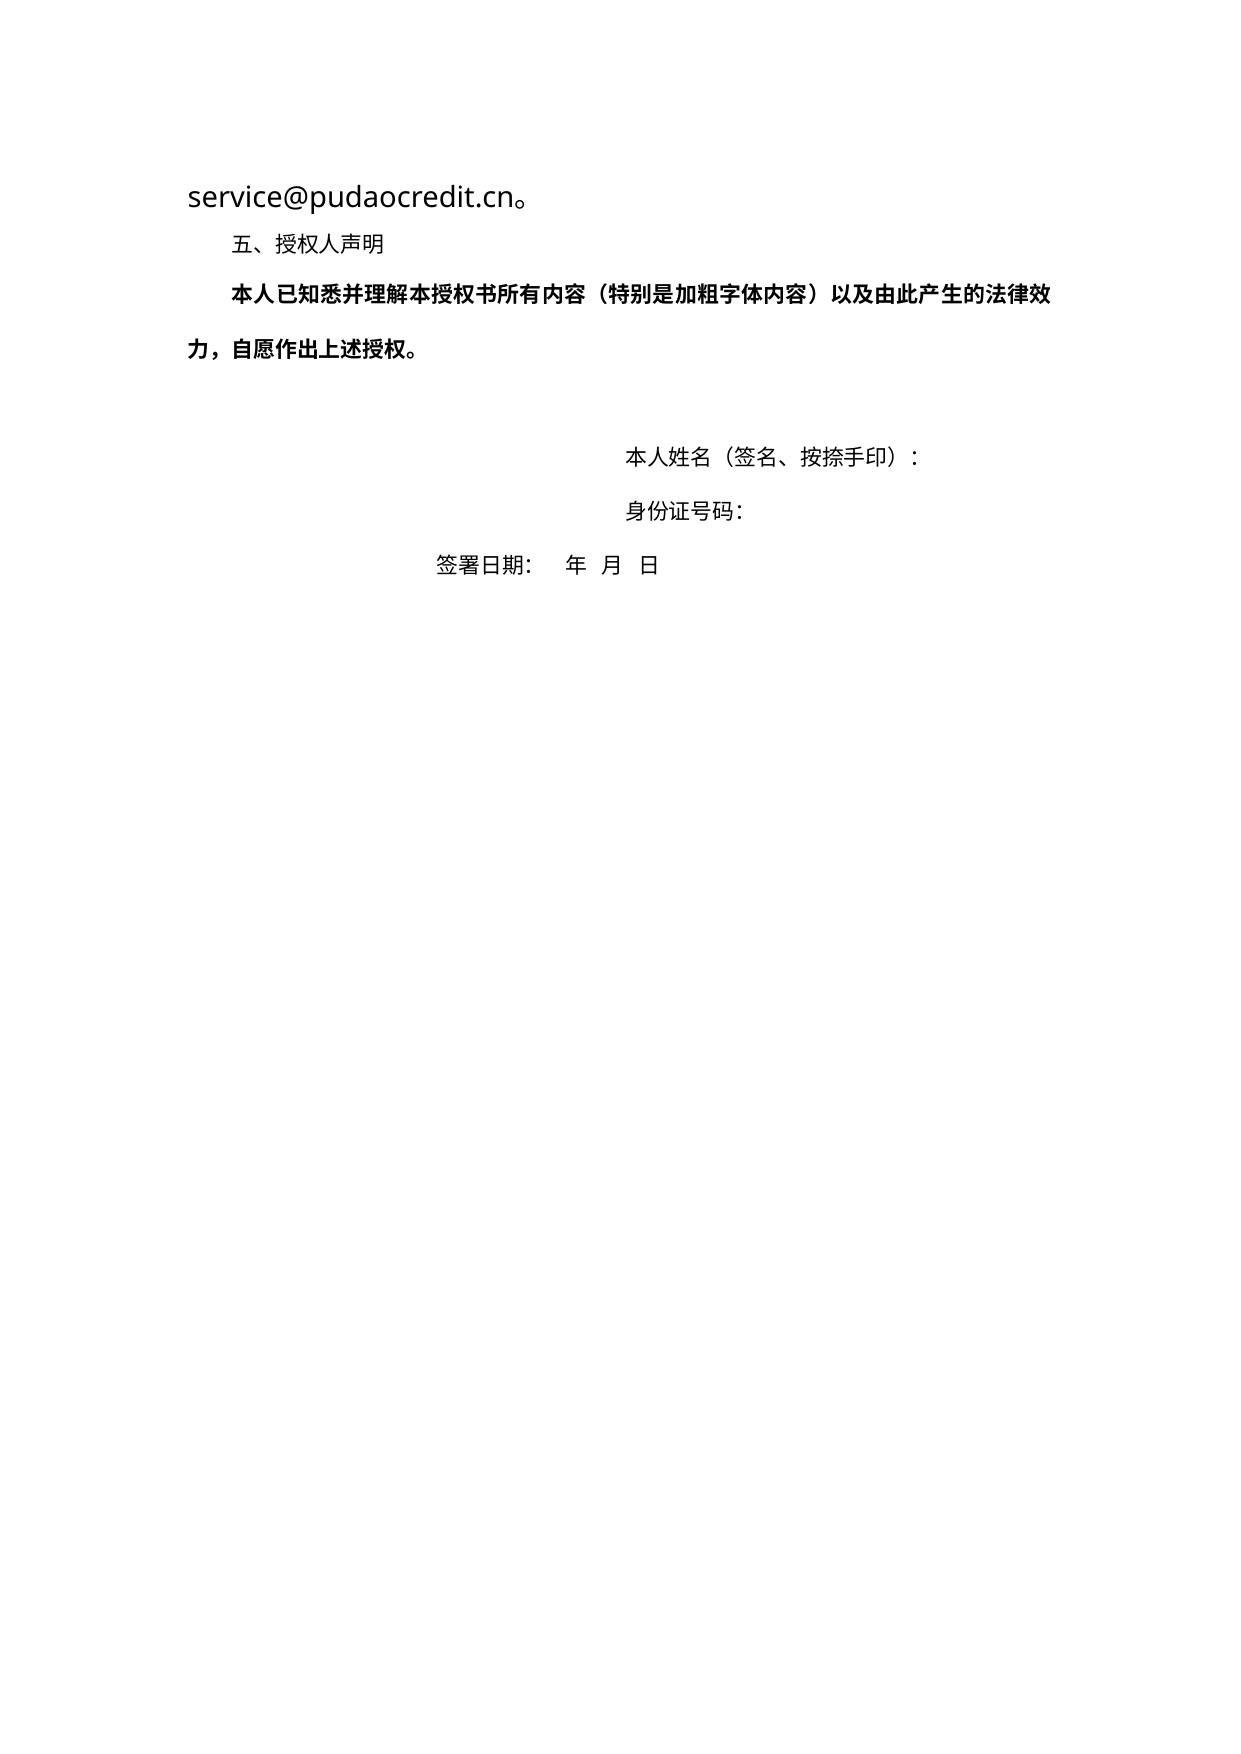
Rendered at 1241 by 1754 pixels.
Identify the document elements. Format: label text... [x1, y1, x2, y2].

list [187, 162, 1053, 227]
text 本人已知悉并理解本授权书所有内容（特别是加粗字体内容）以及由此产生的法律效力，自愿作出上述授权。 [187, 259, 1053, 368]
text 身份证号码： 签署日期： 年 月 日 [187, 476, 1053, 584]
text 五、授权人声明 [187, 227, 1053, 259]
text 本人姓名（签名、按捺手印）： [187, 422, 1053, 476]
